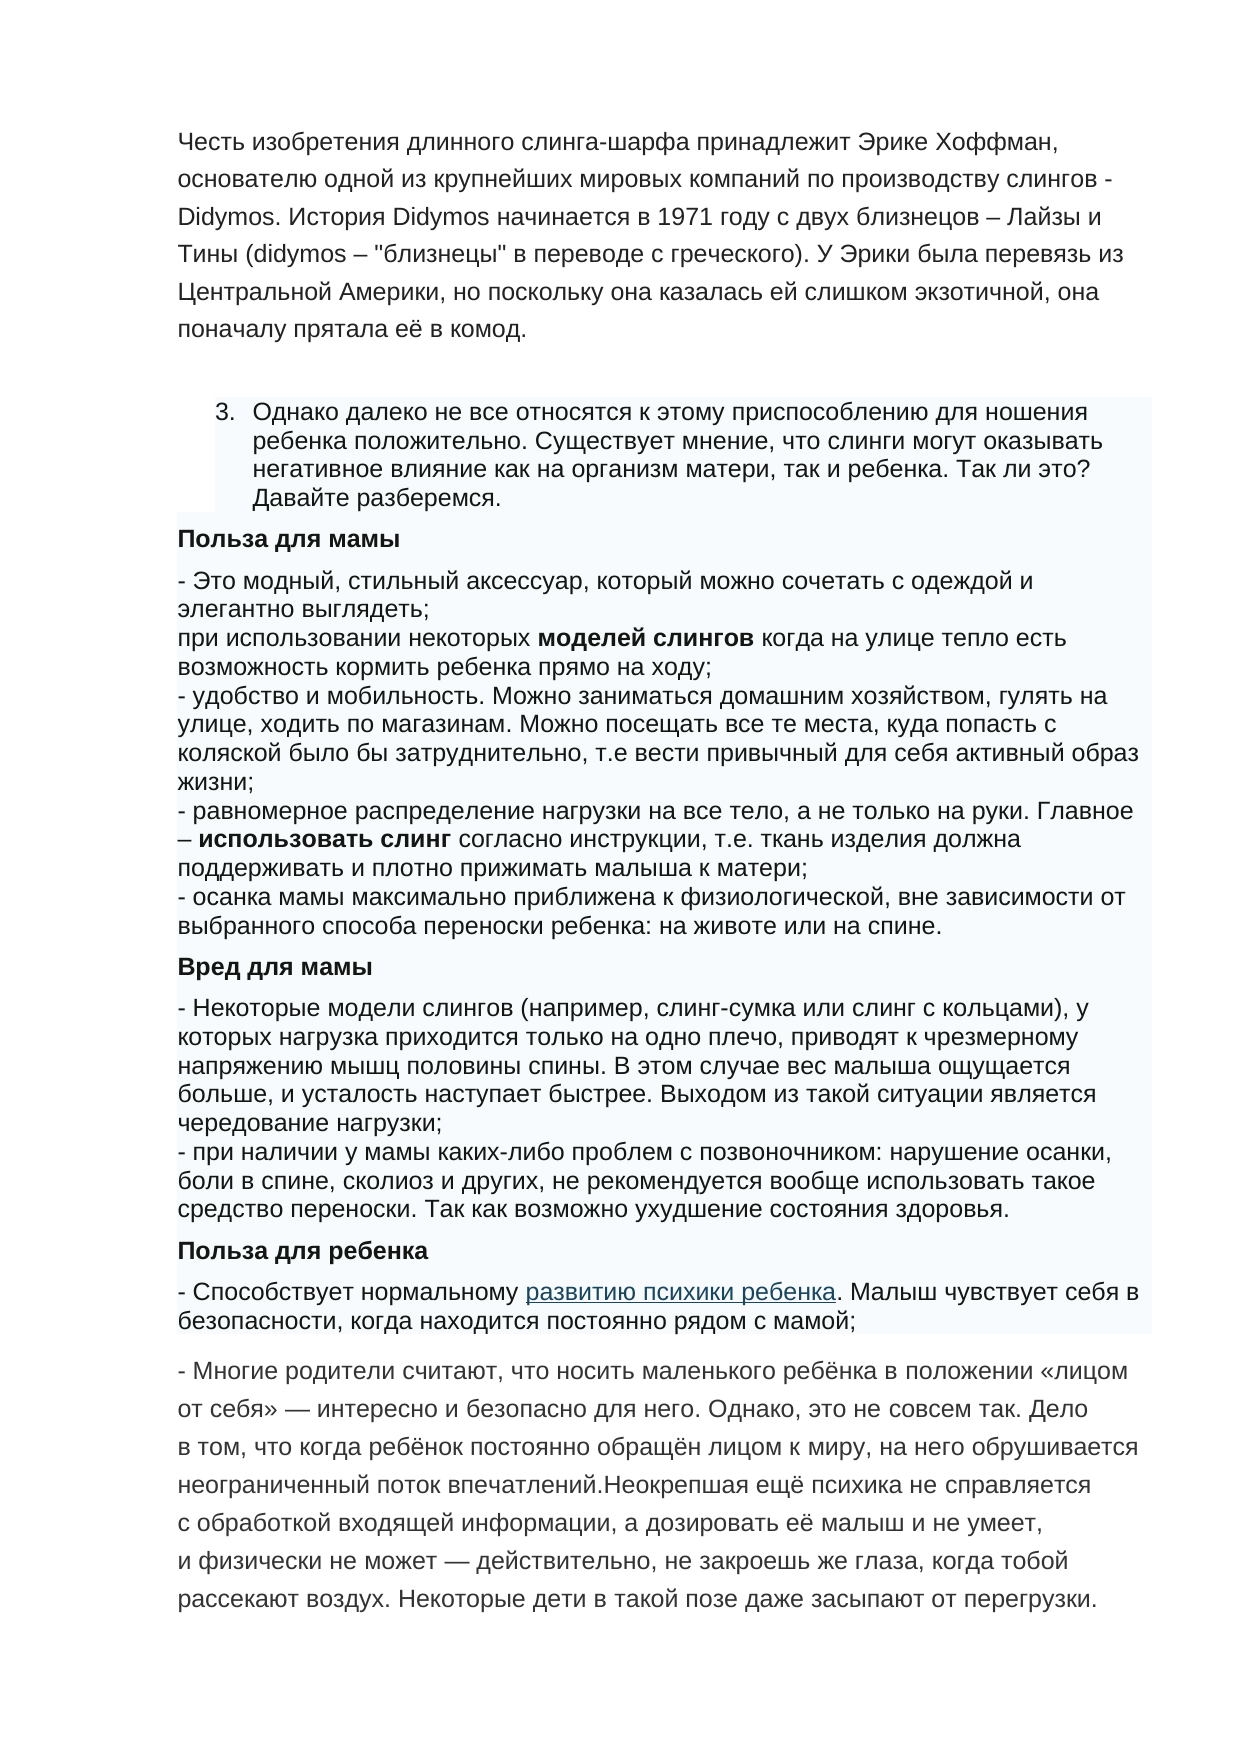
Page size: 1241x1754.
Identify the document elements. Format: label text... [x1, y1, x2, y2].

text - Многие родители считают, что носить маленького ребёнка в положении «лицом от себя» — интересно и безопасно для него. Однако, это не совсем так. Дело в том, что когда ребёнок постоянно обращён лицом к миру, на него обрушивается неограниченный поток впечатлений.Неокрепшая ещё психика не справляется с обработкой входящей информации, а дозировать её малыш и не умеет, и физически не может — действительно, не закроешь же глаза, когда тобой рассекают воздух. Некоторые дети в такой позе даже засыпают от перегрузки. [177, 1347, 1152, 1612]
text Вред для мамы [177, 952, 1152, 981]
text Польза для ребенка [177, 1236, 1152, 1264]
text - Способствует нормальному развитию психики ребенка. Малыш чувствует себя в безопасности, когда находится постоянно рядом с мамой; [177, 1277, 1152, 1334]
list Однако далеко не все относятся к этому приспособлению для ношения ребенка положительно. Существует мнение, что слинги могут оказывать негативное влияние как на организм матери, так и ребенка. Так ли это? Давайте разберемся. [215, 397, 1152, 512]
text - Некоторые модели слингов (например, слинг-сумка или слинг с кольцами), у которых нагрузка приходится только на одно плечо, приводят к чрезмерному напряжению мышц половины спины. В этом случае вес малыша ощущается больше, и усталость наступает быстрее. Выходом из такой ситуации является чередование нагрузки; - при наличии у мамы каких-либо проблем с позвоночником: нарушение осанки, боли в спине, сколиоз и других, не рекомендуется вообще использовать такое средство переноски. Так как возможно ухудшение состояния здоровья. [177, 993, 1152, 1223]
text Польза для мамы [177, 524, 1152, 553]
text - Это модный, стильный аксессуар, который можно сочетать с одеждой и элегантно выглядеть; при использовании некоторых моделей слингов когда на улице тепло есть возможность кормить ребенка прямо на ходу; - удобство и мобильность. Можно заниматься домашним хозяйством, гулять на улице, ходить по магазинам. Можно посещать все те места, куда попасть с коляской было бы затруднительно, т.е вести привычный для себя активный образ жизни; - равномерное распределение нагрузки на все тело, а не только на руки. Главное – использовать слинг согласно инструкции, т.е. ткань изделия должна поддерживать и плотно прижимать малыша к матери; - осанка мамы максимально приближена к физиологической, вне зависимости от выбранного способа переноски ребенка: на животе или на спине. [177, 566, 1152, 939]
text Честь изобретения длинного слинга-шарфа принадлежит Эрике Хоффман, основателю одной из крупнейших мировых компаний по производству слингов - Didymos. История Didymos начинается в 1971 году с двух близнецов – Лайзы и Тины (didymos – "близнецы" в переводе с греческого). У Эрики была перевязь из Центральной Америки, но поскольку она казалась ей слишком экзотичной, она поначалу прятала её в комод. [177, 118, 1152, 343]
